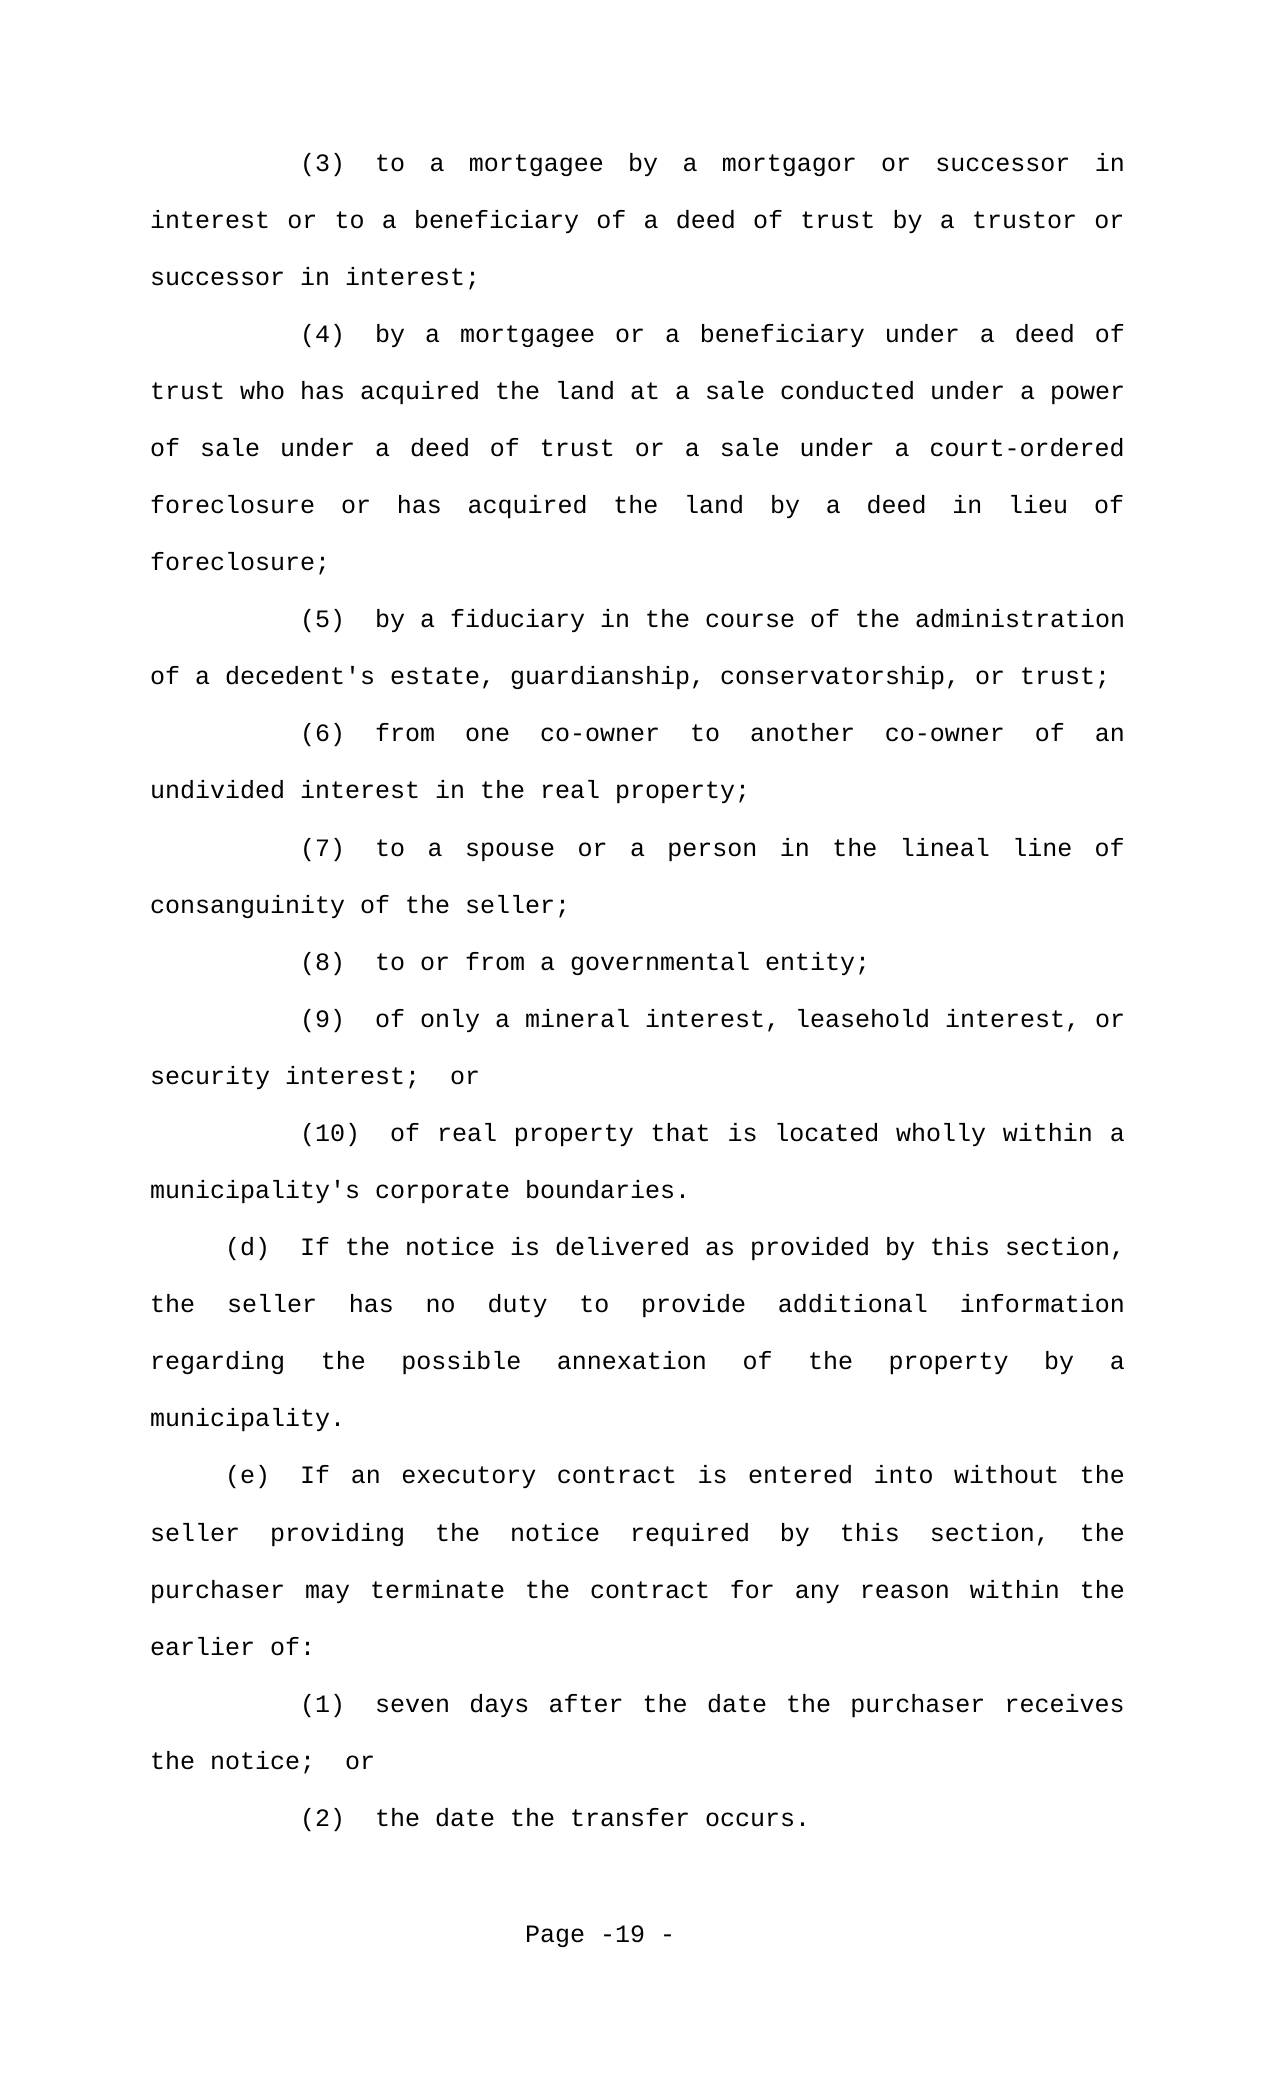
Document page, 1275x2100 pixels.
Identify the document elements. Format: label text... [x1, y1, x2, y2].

text (1) seven days after the date the purchaser receives the notice; or [150, 1691, 1125, 1777]
text (3) to a mortgagee by a mortgagor or successor in interest or to a beneficiary of a deed of trust by a trustor or successor in interest; [150, 150, 1125, 293]
text (4) by a mortgagee or a beneficiary under a deed of trust who has acquired the land at a sale conducted under a power of sale under a deed of trust or a sale under a court-ordered foreclosure or has acquired the land by a deed in lieu of foreclosure; [150, 321, 1125, 578]
text (6) from one co-owner to another co-owner of an undivided interest in the real property; [150, 721, 1125, 806]
text (e) If an executory contract is entered into without the seller providing the notice required by this section, the purchaser may terminate the contract for any reason within the earlier of: [150, 1463, 1125, 1663]
text (7) to a spouse or a person in the lineal line of consanguinity of the seller; [150, 835, 1125, 921]
text (5) by a fiduciary in the course of the administration of a decedent's estate, guardianship, conservatorship, or trust; [150, 607, 1125, 692]
text (9) of only a mineral interest, leasehold interest, or security interest; or [150, 1006, 1125, 1092]
text (d) If the notice is delivered as provided by this section, the seller has no duty to provide additional information regarding the possible annexation of the property by a municipality. [150, 1234, 1125, 1434]
text (8) to or from a governmental entity; [150, 949, 1125, 978]
text (10) of real property that is located wholly within a municipality's corporate boundaries. [150, 1120, 1125, 1206]
text (2) the date the transfer occurs. [150, 1805, 1125, 1834]
